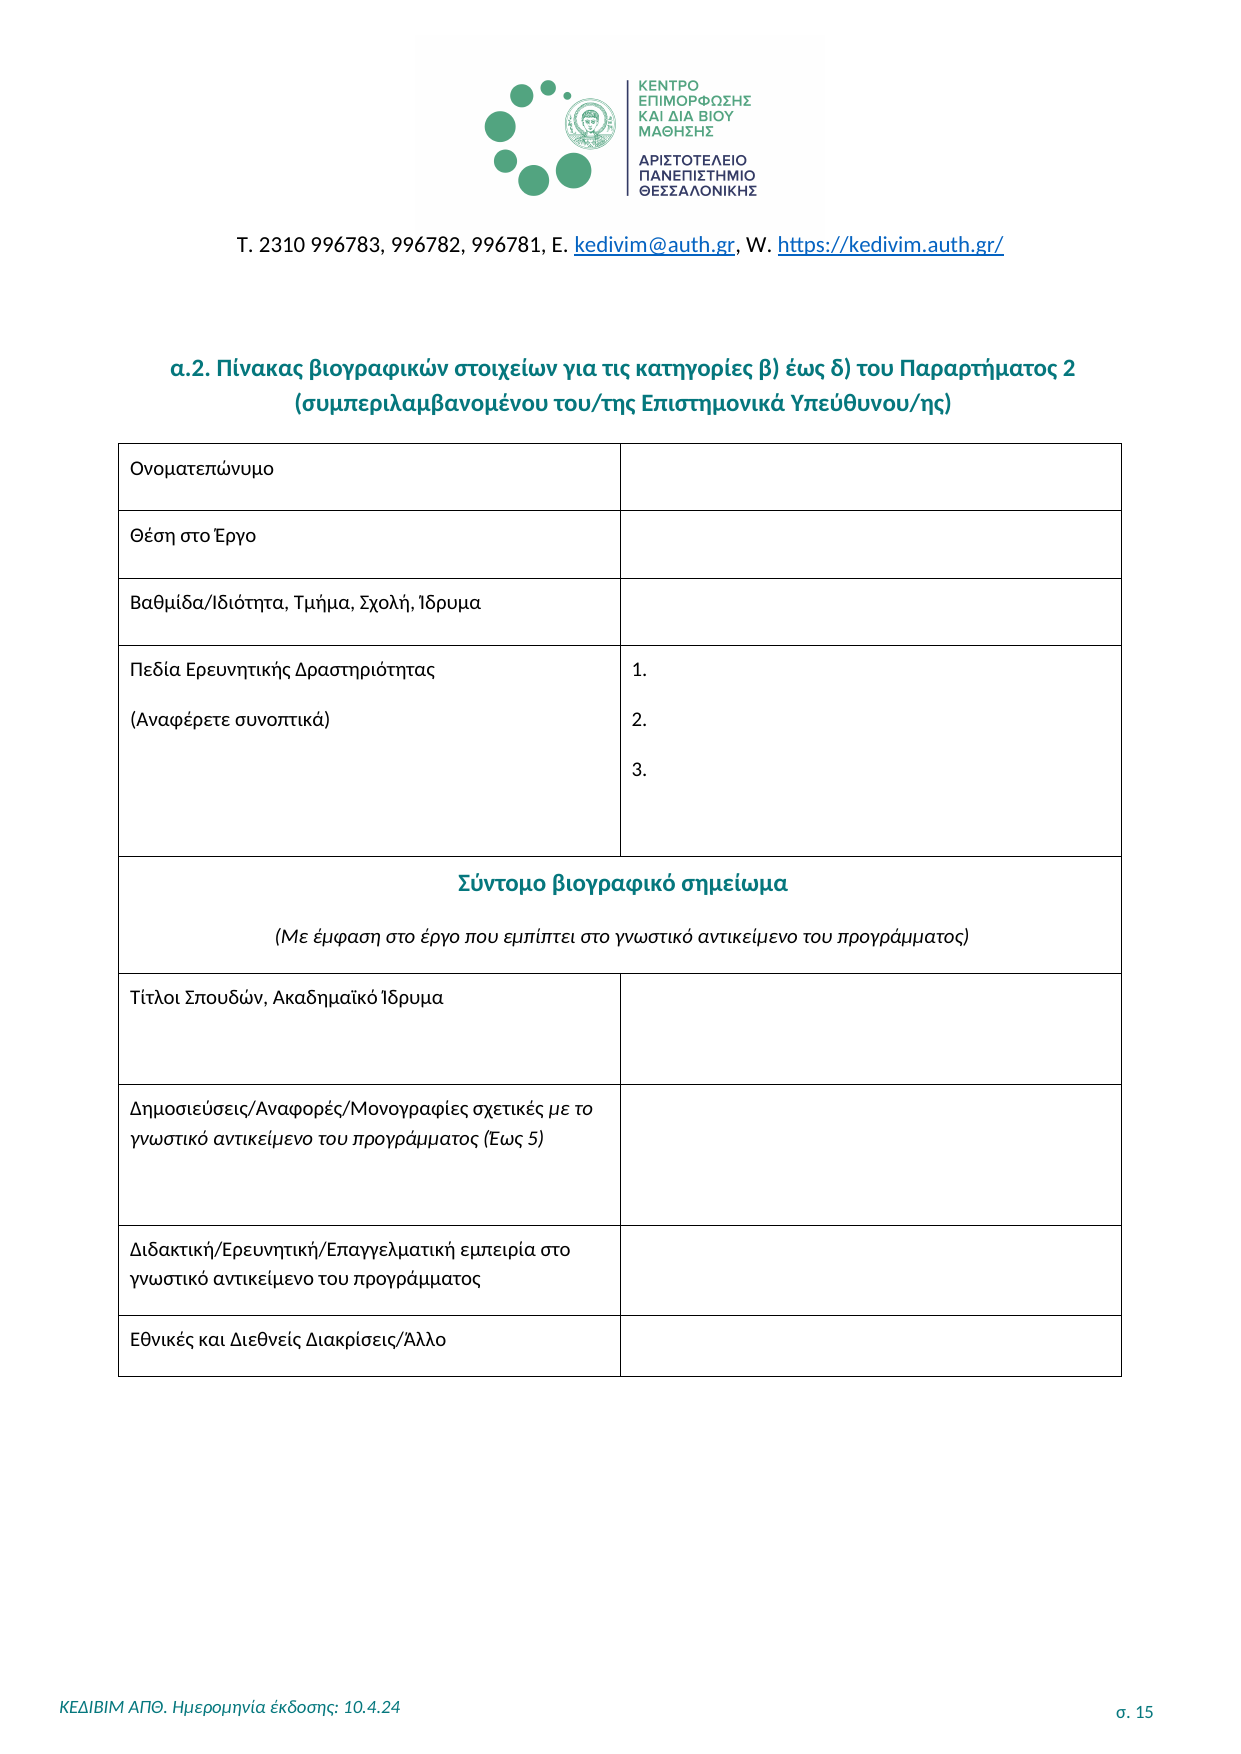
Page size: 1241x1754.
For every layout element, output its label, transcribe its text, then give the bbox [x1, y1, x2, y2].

table_cell Διδακτική/Ερευνητική/Επαγγελματική εμπειρία στο γνωστικό αντικείμενο του προγράμματος [119, 1226, 620, 1315]
table_cell Πεδία Ερευνητικής Δραστηριότητας (Αναφέρετε συνοπτικά) [119, 646, 620, 856]
text α.2. Πίνακας βιογραφικών στοιχείων για τις κατηγορίες β) έως δ) του Παραρτήματος 2 (συμπεριλαμβανομένου του/της Επιστημονικά Υπεύθυνου/ης) [118, 352, 1128, 418]
table_cell 1. 2. 3. [621, 646, 1121, 856]
table_cell [621, 1226, 1121, 1315]
table_cell Τίτλοι Σπουδών, Ακαδημαϊκό Ίδρυμα [119, 974, 620, 1084]
table_cell [621, 974, 1121, 1084]
picture [415, 35, 826, 241]
table_cell [621, 1085, 1121, 1224]
table_cell [621, 579, 1121, 644]
table_cell Βαθμίδα/Ιδιότητα, Τμήμα, Σχολή, Ίδρυμα [119, 579, 620, 644]
table_cell Σύντομο βιογραφικό σημείωμα (Με έμφαση στο έργο που εμπίπτει στο γνωστικό αντικείμενο του προγράμματος) [119, 857, 1121, 973]
table_cell [621, 511, 1121, 577]
table_cell Δημοσιεύσεις/Αναφορές/Μονογραφίες σχετικές με το γνωστικό αντικείμενο του προγράμματος (Έως 5) [119, 1085, 620, 1224]
table_cell [621, 1316, 1121, 1376]
table_header Ονοματεπώνυμο [119, 444, 620, 510]
table_cell Θέση στο Έργο [119, 511, 620, 577]
table_header [621, 444, 1121, 510]
table_cell Εθνικές και Διεθνείς Διακρίσεις/Άλλο [119, 1316, 620, 1376]
